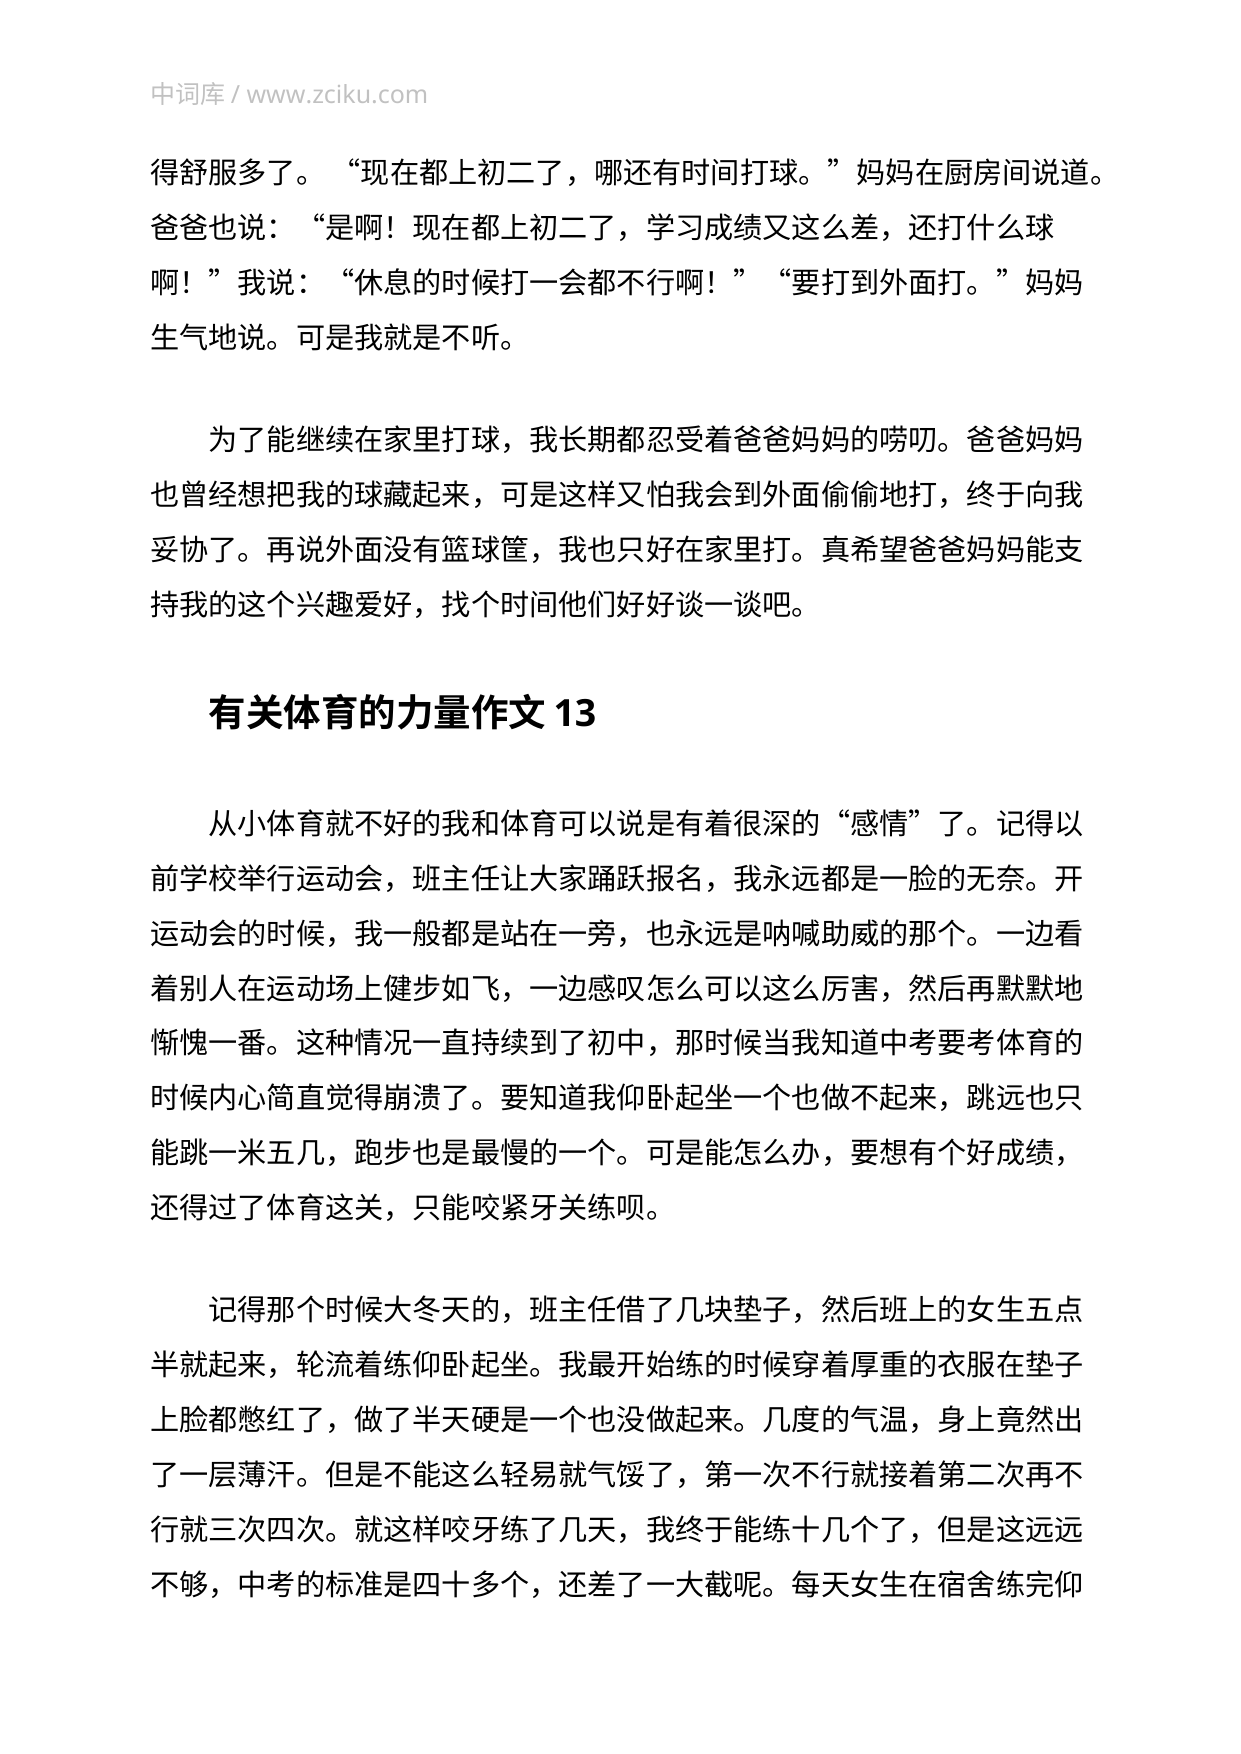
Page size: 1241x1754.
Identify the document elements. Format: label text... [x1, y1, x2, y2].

text 为了能继续在家里打球，我长期都忍受着爸爸妈妈的唠叨。爸爸妈妈也曾经想把我的球藏起来，可是这样又怕我会到外面偷偷地打，终于向我妥协了。再说外面没有篮球筐，我也只好在家里打。真希望爸爸妈妈能支持我的这个兴趣爱好，找个时间他们好好谈一谈吧。 [150, 416, 1090, 623]
text 有关体育的力量作文13 [150, 683, 1090, 737]
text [150, 1287, 1090, 1603]
text 从小体育就不好的我和体育可以说是有着很深的“感情”了。记得以前学校举行运动会，班主任让大家踊跃报名，我永远都是一脸的无奈。开运动会的时候，我一般都是站在一旁，也永远是呐喊助威的那个。一边看着别人在运动场上健步如飞，一边感叹怎么可以这么厉害，然后再默默地惭愧一番。这种情况一直持续到了初中，那时候当我知道中考要考体育的时候内心简直觉得崩溃了。要知道我仰卧起坐一个也做不起来，跳远也只能跳一米五几，跑步也是最慢的一个。可是能怎么办，要想有个好成绩，还得过了体育这关，只能咬紧牙关练呗。 [150, 801, 1090, 1227]
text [150, 150, 1090, 357]
